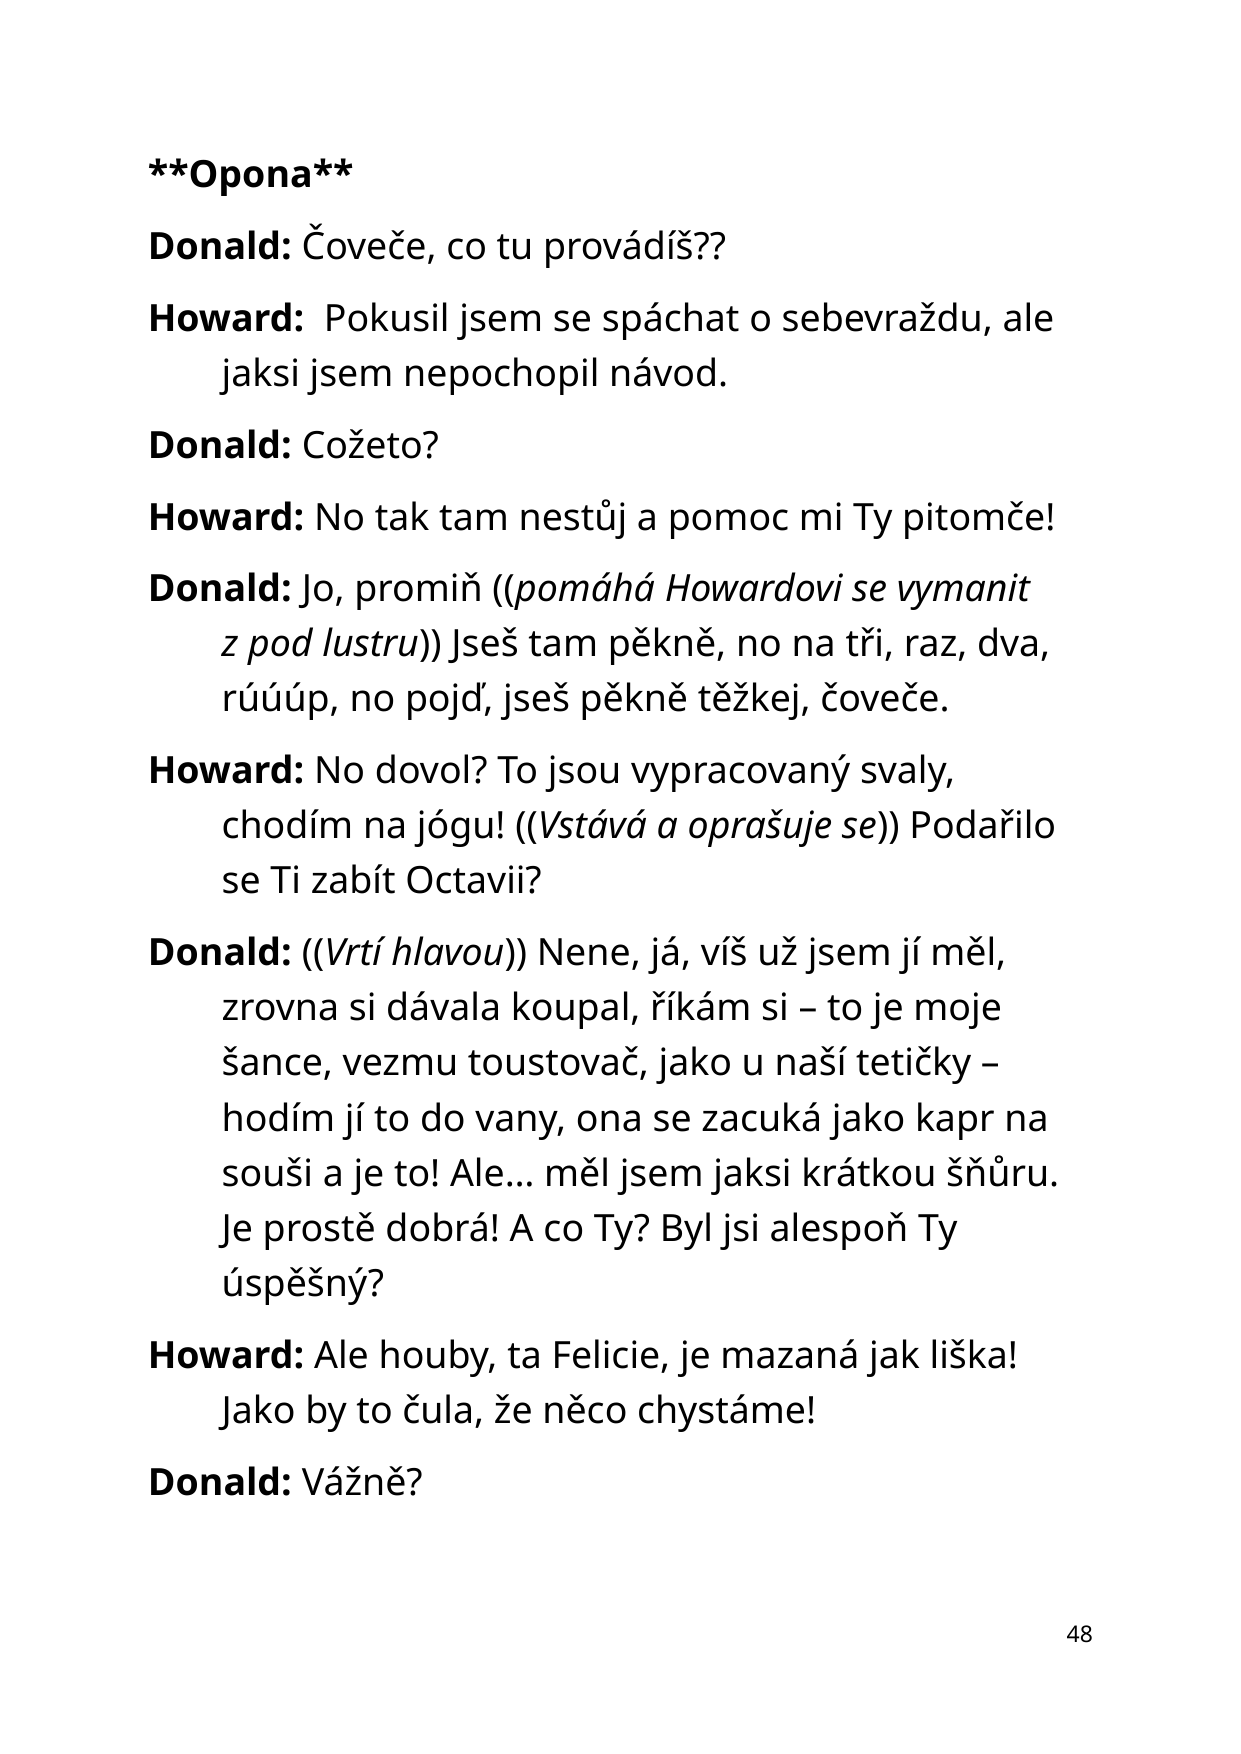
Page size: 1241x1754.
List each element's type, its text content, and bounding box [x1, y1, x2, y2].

text **Opona** [148, 148, 1093, 199]
text Donald: Jo, promiň ((pomáhá Howardovi se vymanit z pod lustru)) Jseš tam pěkně, no na tři, raz, dva, rúúúp, no pojď, jseš pěkně těžkej, čoveče. [148, 562, 1093, 723]
text Donald: Čoveče, co tu provádíš?? [148, 219, 1093, 270]
text Howard: No tak tam nestůj a pomoc mi Ty pitomče! [148, 490, 1093, 541]
text Howard: No dovol? To jsou vypracovaný svaly, chodím na jógu! ((Vstává a oprašuje se)) Podařilo se Ti zabít Octavii? [148, 743, 1093, 905]
text Howard: Pokusil jsem se spáchat o sebevraždu, ale jaksi jsem nepochopil návod. [148, 291, 1093, 397]
text Howard: Ale houby, ta Felicie, je mazaná jak liška! Jako by to čula, že něco chystáme! [148, 1328, 1093, 1434]
text Donald: Vážně? [148, 1455, 1093, 1506]
text Donald: Cožeto? [148, 418, 1093, 469]
text Donald: ((Vrtí hlavou)) Nene, já, víš už jsem jí měl, zrovna si dávala koupal, říkám si – to je moje šance, vezmu toustovač, jako u naší tetičky – hodím jí to do vany, ona se zacuká jako kapr na souši a je to! Ale… měl jsem jaksi krátkou šňůru. Je prostě dobrá! A co Ty? Byl jsi alespoň Ty úspěšný? [148, 926, 1093, 1307]
